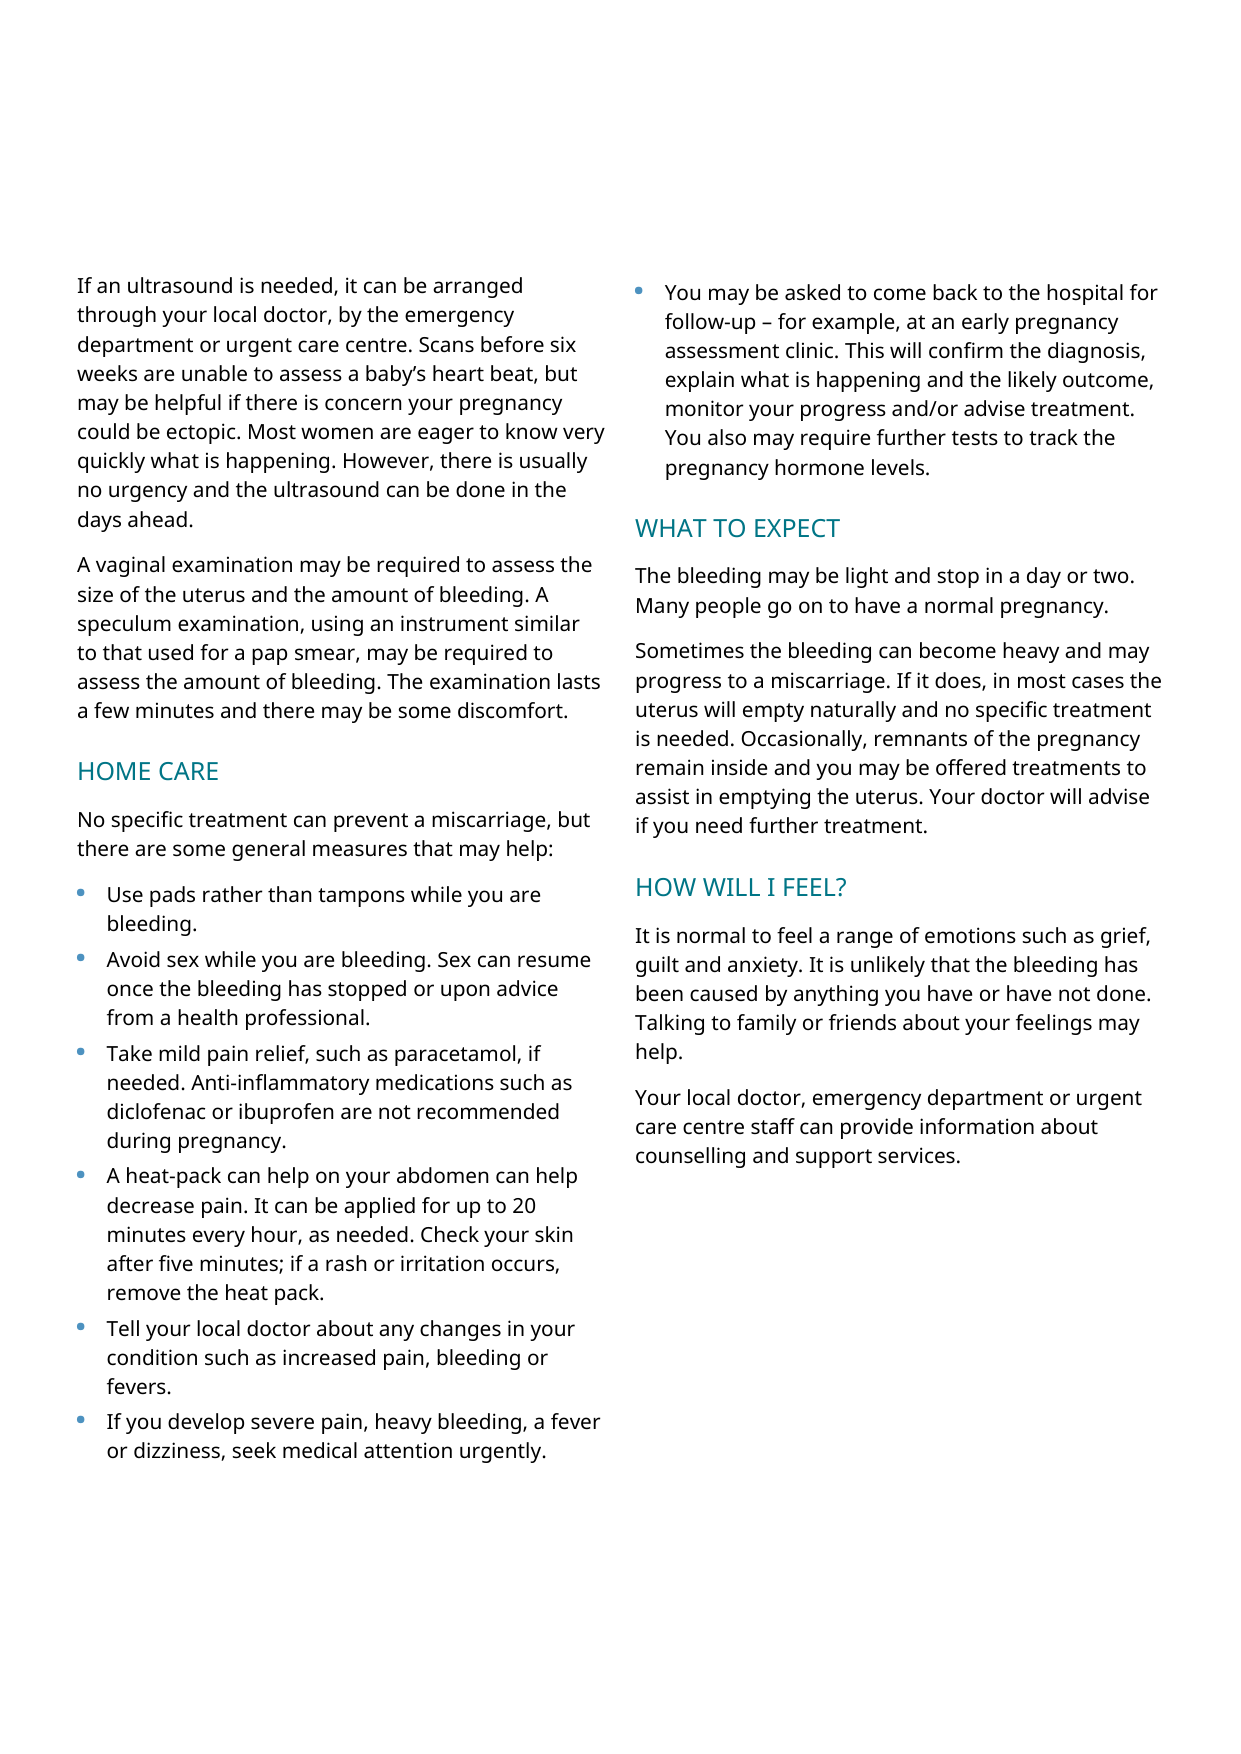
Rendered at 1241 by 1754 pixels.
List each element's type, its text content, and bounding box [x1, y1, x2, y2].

text The bleeding may be light and stop in a day or two. Many people go on to have a normal pregnancy. [635, 561, 1163, 619]
text Use pads rather than tampons while you are bleeding. [77, 880, 605, 938]
text If you develop severe pain, heavy bleeding, a fever or dizziness, seek medical attention urgently. [77, 1407, 605, 1465]
text Your local doctor, emergency department or urgent care centre staff can provide information about counselling and support services. [635, 1082, 1163, 1170]
text You may be asked to come back to the hospital for follow-up – for example, at an early pregnancy assessment clinic. This will confirm the diagnosis, explain what is happening and the likely outcome, monitor your progress and/or advise treatment. You also may require further tests to track the pregnancy hormone levels. [635, 277, 1163, 481]
text Sometimes the bleeding can become heavy and may progress to a miscarriage. If it does, in most cases the uterus will empty naturally and no specific treatment is needed. Occasionally, remnants of the pregnancy remain inside and you may be offered treatments to assist in emptying the uterus. Your doctor will advise if you need further treatment. [635, 636, 1163, 840]
text Tell your local doctor about any changes in your condition such as increased pain, bleeding or fevers. [77, 1313, 605, 1401]
text If an ultrasound is needed, it can be arranged through your local doctor, by the emergency department or urgent care centre. Scans before six weeks are unable to assess a baby’s heart beat, but may be helpful if there is concern your pregnancy could be ectopic. Most women are eager to know very quickly what is happening. However, there is usually no urgency and the ultrasound can be done in the days ahead. [77, 271, 605, 533]
text No specific treatment can prevent a miscarriage, but there are some general measures that may help: [77, 805, 605, 863]
text Avoid sex while you are bleeding. Sex can resume once the bleeding has stopped or upon advice from a health professional. [77, 944, 605, 1032]
text A vaginal examination may be required to assess the size of the uterus and the amount of bleeding. A speculum examination, using an instrument similar to that used for a pap smear, may be required to assess the amount of bleeding. The examination lasts a few minutes and there may be some discomfort. [77, 550, 605, 725]
subtitle Home care [77, 754, 605, 788]
text A heat-pack can help on your abdomen can help decrease pain. It can be applied for up to 20 minutes every hour, as needed. Check your skin after five minutes; if a rash or irritation occurs, remove the heat pack. [77, 1161, 605, 1307]
text Take mild pain relief, such as paracetamol, if needed. Anti-inflammatory medications such as diclofenac or ibuprofen are not recommended during pregnancy. [77, 1038, 605, 1155]
subtitle How will I feel? [635, 869, 1163, 903]
subtitle What to expect [635, 510, 1163, 544]
text It is normal to feel a range of emotions such as grief, guilt and anxiety. It is unlikely that the bleeding has been caused by anything you have or have not done. Talking to family or friends about your feelings may help. [635, 920, 1163, 1066]
